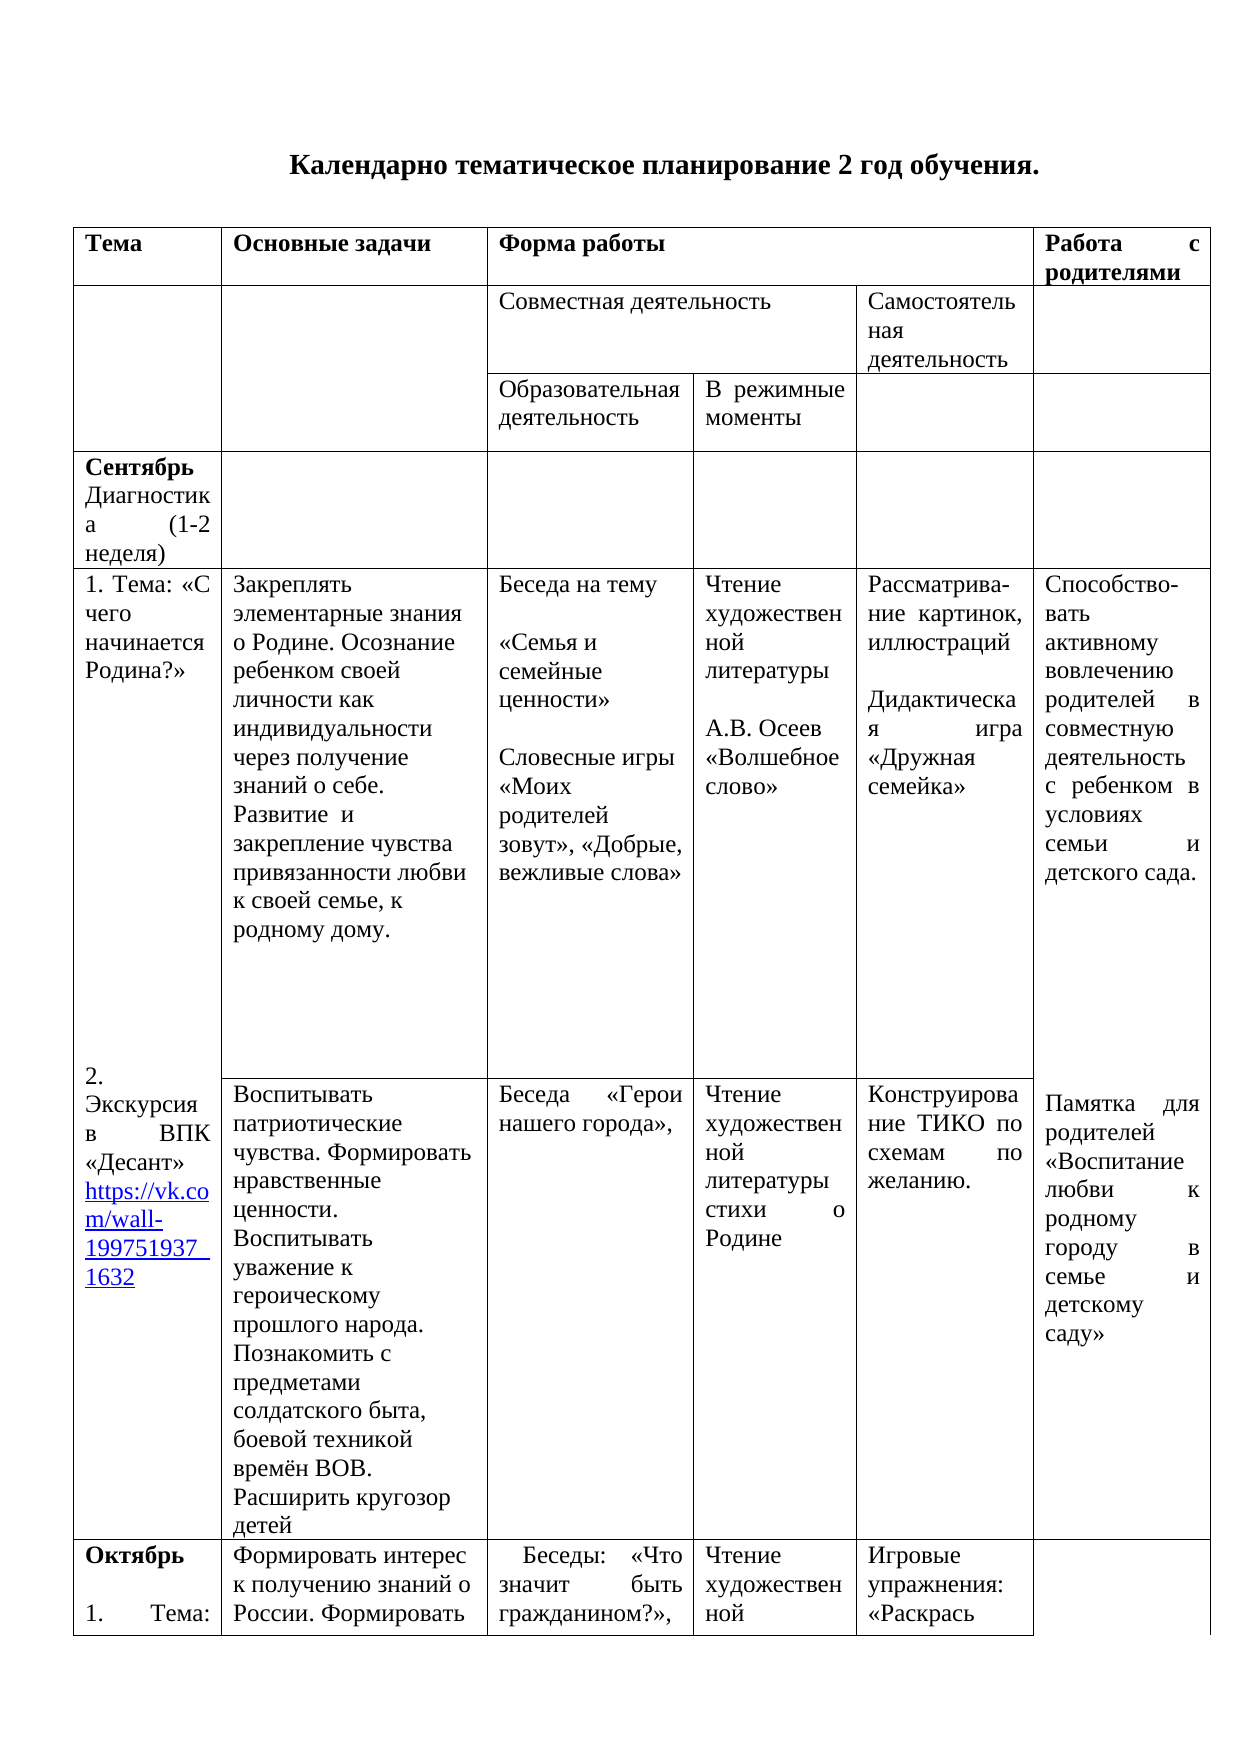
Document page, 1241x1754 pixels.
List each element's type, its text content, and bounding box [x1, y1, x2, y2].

table_cell [222, 452, 487, 568]
table_cell Рассматрива-ние картинок, иллюстраций Дидактическая игра «Дружная семейка» [857, 569, 1033, 1078]
table_cell Беседа на тему «Семья и семейные ценности» Словесные игры «Моих родителей зовут», «Добрые, вежливые слова» [488, 569, 693, 1078]
table_cell Образовательная деятельность [488, 374, 693, 451]
table_cell [1034, 374, 1210, 451]
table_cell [488, 1540, 693, 1635]
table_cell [694, 1540, 856, 1635]
table_cell [488, 452, 693, 568]
table_header Форма работы [488, 228, 1033, 285]
table_cell 1. Тема: «С чего начинается Родина?» 2. Экскурсия в ВПК «Десант» https://vk.com/wall-199751937_1632 [74, 569, 221, 1539]
table_cell Чтение художественной литературы стихи о Родине [694, 1079, 856, 1539]
table_cell Сентябрь Диагностика (1-2 неделя) [74, 452, 221, 568]
table_cell Беседа «Герои нашего города», [488, 1079, 693, 1539]
table_cell [222, 286, 487, 451]
table_header Тема [74, 228, 221, 285]
table_cell Самостоятельная деятельность [857, 286, 1033, 373]
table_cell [857, 1540, 1033, 1635]
table_header Основные задачи [222, 228, 487, 285]
table_cell [1034, 1540, 1210, 1635]
table_cell Воспитывать патриотические чувства. Формировать нравственные ценности. Воспитывать уважение к героическому прошлого народа. Познакомить с предметами солдатского быта, боевой техникой времён ВОВ. Расширить кругозор детей [222, 1079, 487, 1539]
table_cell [74, 1540, 221, 1635]
table_cell Закреплять элементарные знания о Родине. Осознание ребенком своей личности как индивидуальности через получение знаний о себе. Развитие и закрепление чувства привязанности любви к своей семье, к родному дому. [222, 569, 487, 1078]
table_cell [74, 286, 221, 451]
table_cell В режимные моменты [694, 374, 856, 451]
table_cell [222, 1540, 487, 1635]
table_cell Конструирование ТИКО по схемам по желанию. [857, 1079, 1033, 1539]
table_cell Способство-вать активному вовлечению родителей в совместную деятельность с ребенком в условиях семьи и детского сада. Памятка для родителей «Воспитание любви к родному городу в семье и детскому саду» [1034, 569, 1210, 1539]
table_cell [694, 452, 856, 568]
table_cell Совместная деятельность [488, 286, 856, 373]
table_cell Чтение художественной литературы А.В. Осеев «Волшебное слово» [694, 569, 856, 1078]
table_cell [857, 374, 1033, 451]
table_cell [857, 452, 1033, 568]
table_cell [1034, 452, 1210, 568]
table_cell [1034, 286, 1210, 373]
text Календарно тематическое планирование 2 год обучения. [177, 147, 1152, 181]
table_header Работа с родителями [1034, 228, 1210, 285]
